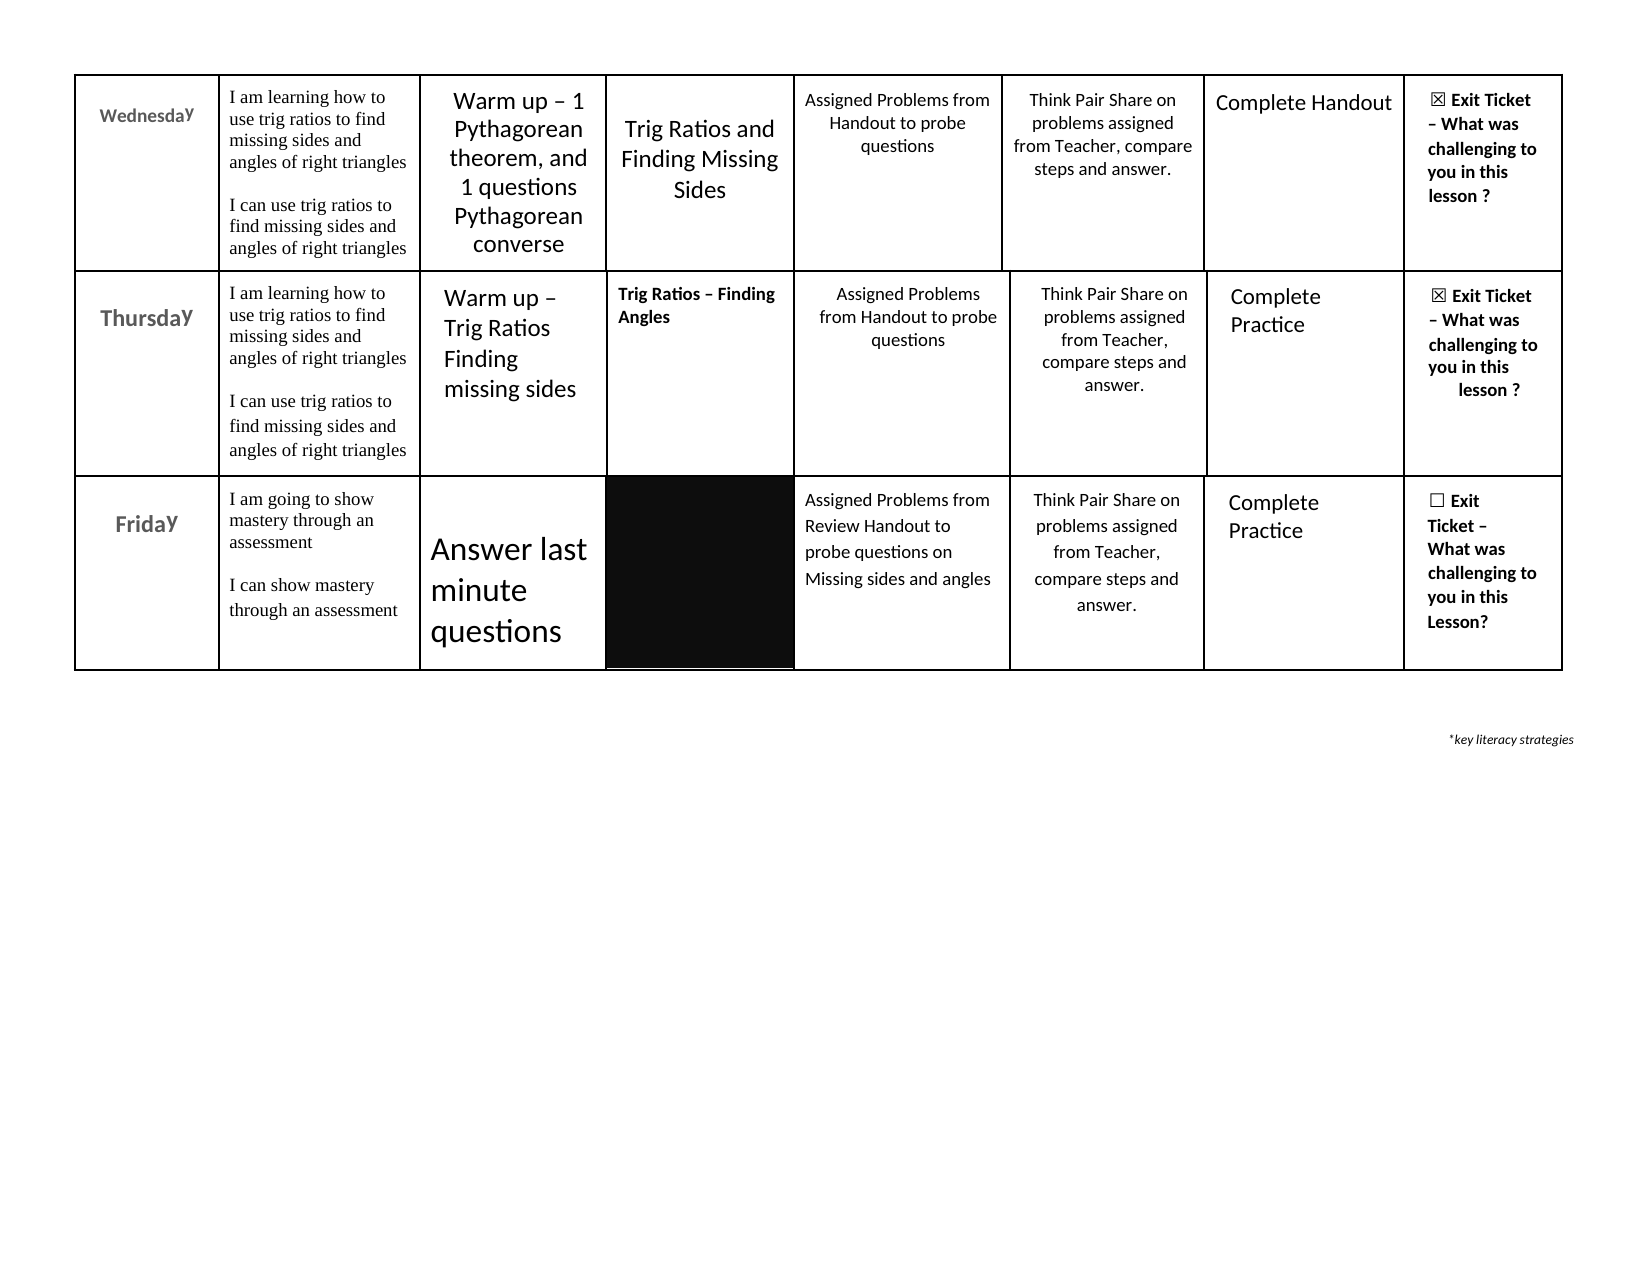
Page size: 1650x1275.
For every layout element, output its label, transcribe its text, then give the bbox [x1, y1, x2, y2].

table_cell I am learning how to use trig ratios to find missing sides and angles of right triangles I can use trig ratios to find missing sides and angles of right triangles [220, 76, 419, 269]
table_cell Friday [76, 477, 218, 668]
table_cell Warm up – 1 Pythagorean theorem, and 1 questions Pythagorean converse [421, 76, 605, 269]
table_cell ☒ Exit Ticket – What was challenging to you in this lesson ? [1405, 272, 1561, 475]
table_cell [607, 477, 793, 668]
table_cell Trig Ratios – Finding Angles [608, 272, 793, 475]
table_cell Complete Handout [1205, 76, 1403, 269]
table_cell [1405, 76, 1561, 269]
table_cell Answer last minute questions [421, 477, 605, 668]
table_cell Complete Practice [1208, 272, 1403, 475]
table_cell I am going to show mastery through an assessment I can show mastery through an assessment [220, 477, 419, 668]
table_cell Warm up – Trig Ratios Finding missing sides [421, 272, 606, 475]
table_cell Assigned Problems from Handout to probe questions [795, 272, 1009, 475]
table_cell ☐ Exit Ticket – What was challenging to you in this Lesson? [1405, 477, 1561, 668]
table_cell Think Pair Share on problems assigned from Teacher, compare steps and answer. [1003, 76, 1203, 269]
table_cell Think Pair Share on problems assigned from Teacher, compare steps and answer. [1011, 477, 1203, 668]
table_cell Thursday [76, 272, 218, 475]
text *key literacy strategies [73, 731, 1575, 748]
table_cell Trig Ratios and Finding Missing Sides [607, 76, 793, 269]
table_cell Complete Practice [1205, 477, 1403, 668]
table_cell Think Pair Share on problems assigned from Teacher, compare steps and answer. [1011, 272, 1206, 475]
table_cell Assigned Problems from Handout to probe questions [795, 76, 1001, 269]
table_cell Assigned Problems from Review Handout to probe questions on Missing sides and angles [795, 477, 1009, 668]
table_cell Wednesday [76, 76, 218, 269]
table_cell I am learning how to use trig ratios to find missing sides and angles of right triangles I can use trig ratios to find missing sides and angles of right triangles [220, 272, 419, 475]
